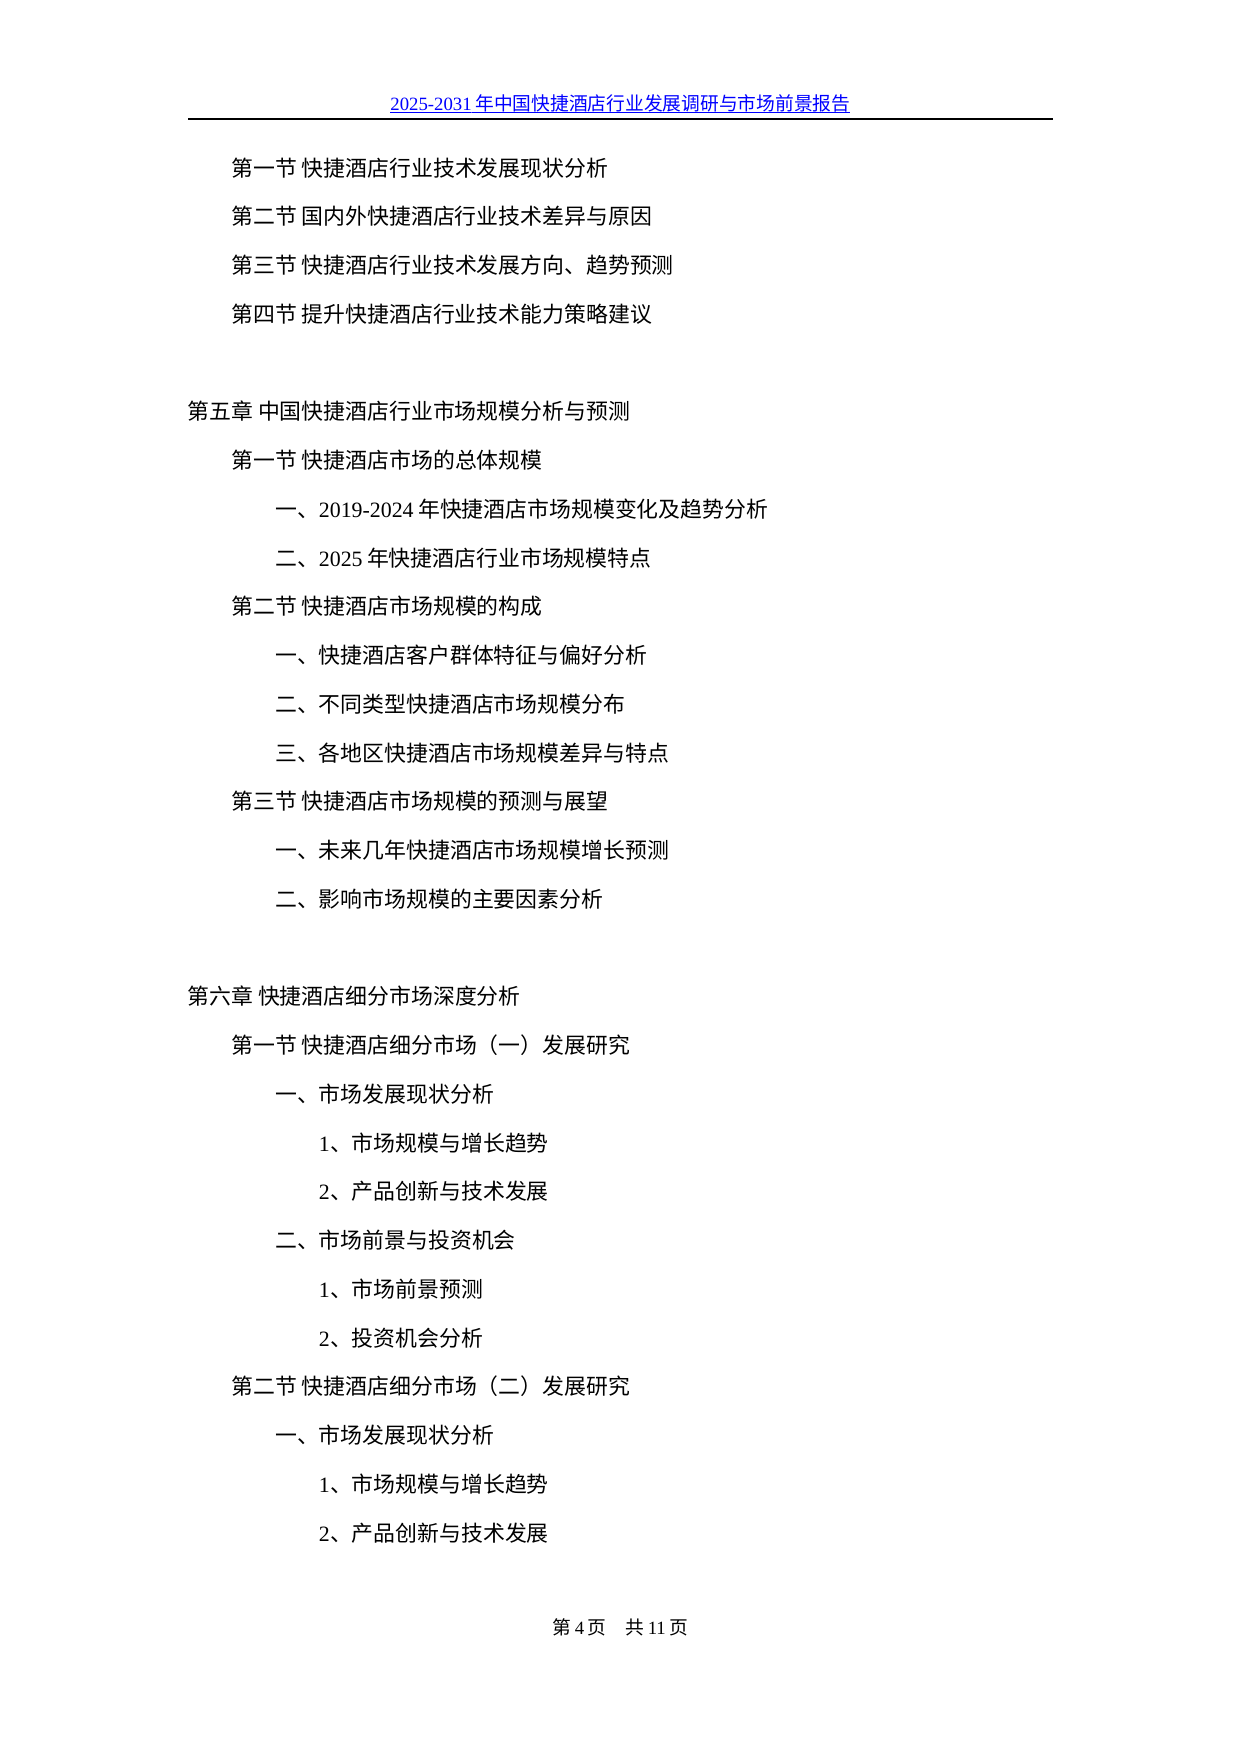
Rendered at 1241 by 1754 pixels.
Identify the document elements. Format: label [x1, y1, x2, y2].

text [187, 150, 1053, 1548]
